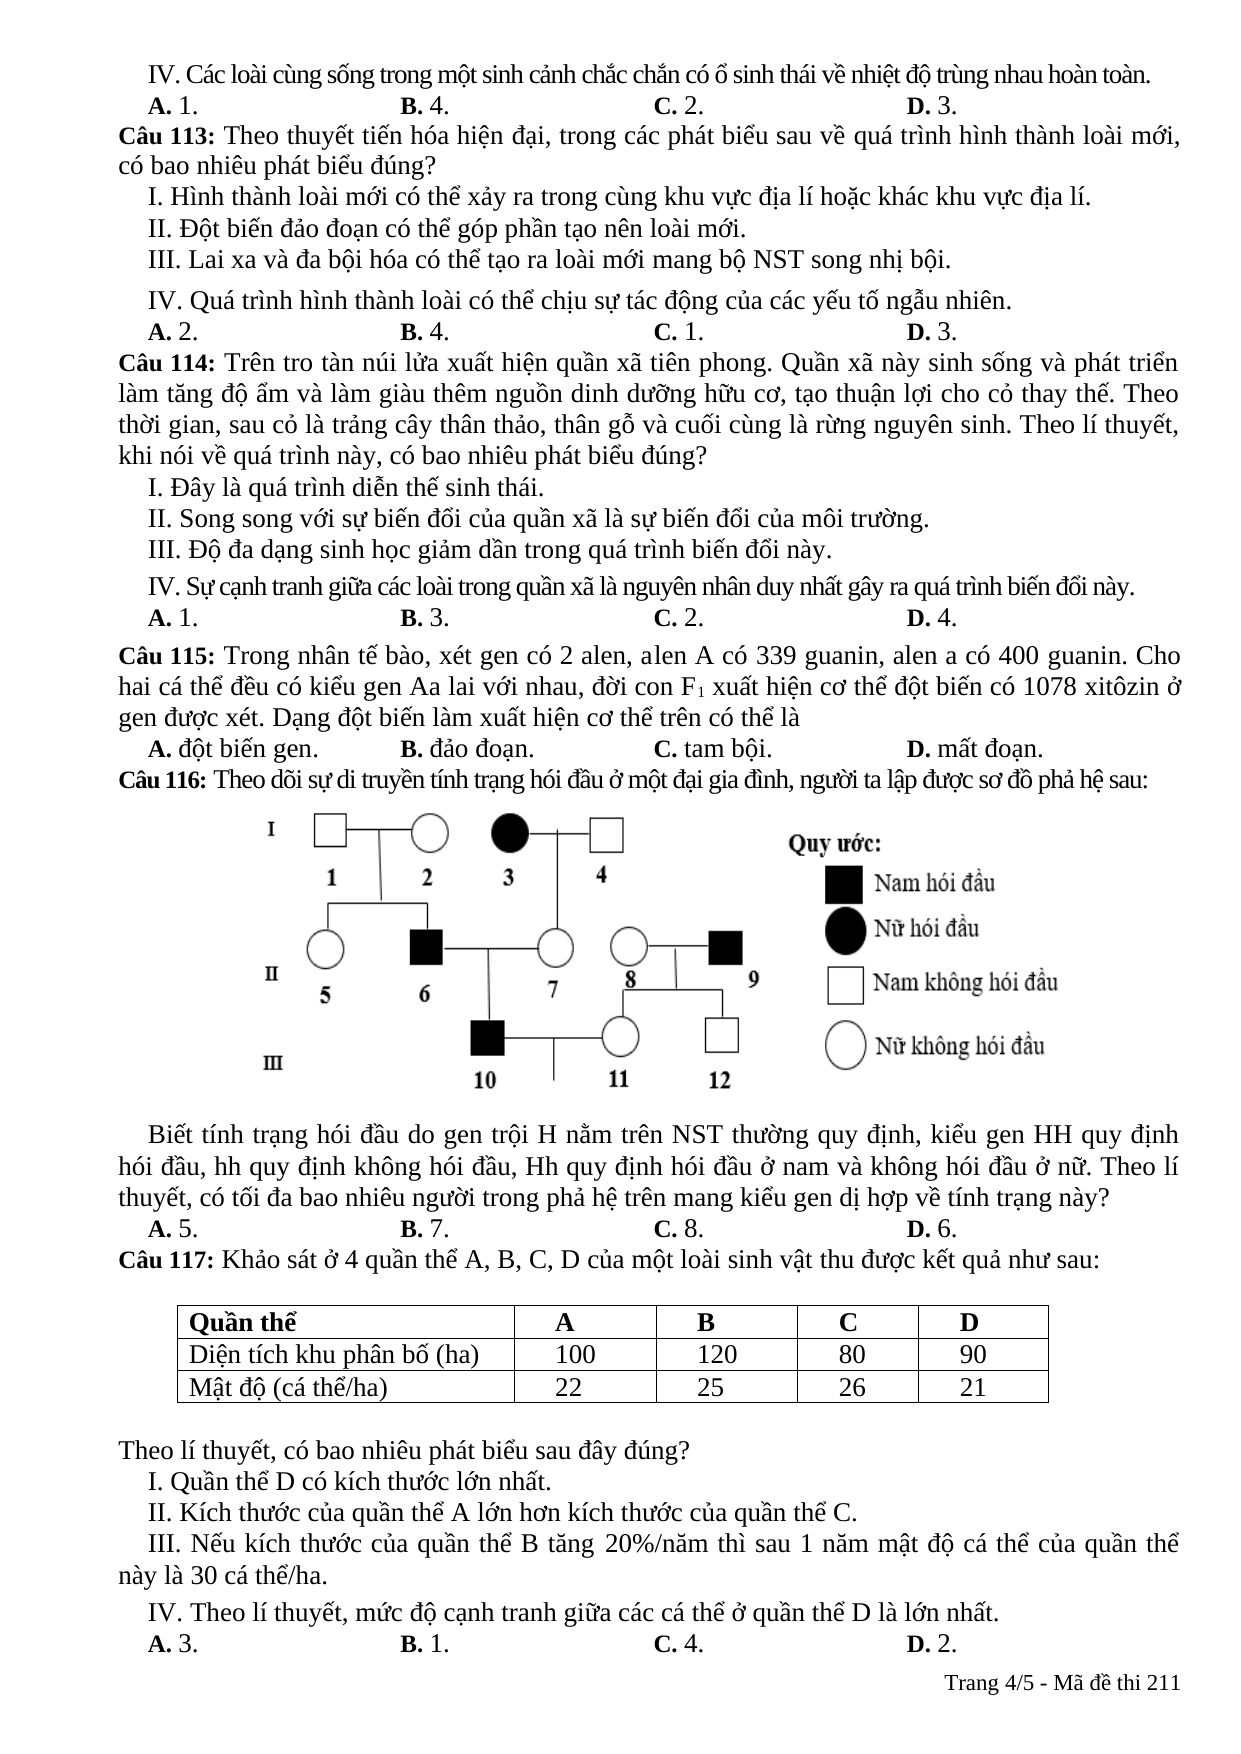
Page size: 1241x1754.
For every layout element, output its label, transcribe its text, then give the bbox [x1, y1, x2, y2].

text Câu 114: Trên tro tàn núi lửa xuất hiện quần xã tiên phong. Quần xã này sinh sống và phát triển làm tăng độ ẩm và làm giàu thêm nguồn dinh dưỡng hữu cơ, tạo thuận lợi cho cỏ thay thế. Theo thời gian, sau cỏ là trảng cây thân thảo, thân gỗ và cuối cùng là rừng nguyên sinh. Theo lí thuyết, khi nói về quá trình này, có bao nhiêu phát biểu đúng? [118, 346, 1181, 471]
table_cell 120 [657, 1339, 797, 1370]
table_cell 26 [798, 1371, 918, 1402]
text A. 5. B. 7. C. 8. D. 6. [118, 1212, 1181, 1243]
text II. Song song với sự biến đổi của quần xã là sự biến đổi của môi trường. [118, 502, 1181, 533]
text Câu 113: Theo thuyết tiến hóa hiện đại, trong các phát biểu sau về quá trình hình thành loài mới, có bao nhiêu phát biểu đúng? [118, 121, 1181, 181]
table_cell Diện tích khu phân bố (ha) [178, 1339, 514, 1370]
text I. Quần thể D có kích thước lớn nhất. [118, 1465, 1181, 1496]
table_header C [798, 1306, 918, 1338]
text A. 1. B. 3. C. 2. D. 4. [118, 601, 1181, 633]
table_cell 22 [515, 1371, 656, 1402]
text I. Hình thành loài mới có thể xảy ra trong cùng khu vực địa lí hoặc khác khu vực địa lí. [118, 181, 1181, 212]
text A. 1. B. 4. C. 2. D. 3. [118, 89, 1181, 121]
table_cell 80 [798, 1339, 918, 1370]
text Theo lí thuyết, có bao nhiêu phát biểu sau đây đúng? [118, 1434, 1181, 1465]
text III. Độ đa dạng sinh học giảm dần trong quá trình biến đổi này. [118, 533, 1181, 564]
text Câu 117: Khảo sát ở 4 quần thể A, B, C, D của một loài sinh vật thu được kết quả như sau: [118, 1243, 1181, 1274]
table_cell Mật độ (cá thể/ha) [178, 1371, 514, 1402]
table_header A [515, 1306, 656, 1338]
text A. 2. B. 4. C. 1. D. 3. [118, 315, 1181, 346]
text II. Đột biến đảo đoạn có thể góp phần tạo nên loài mới. [118, 212, 1181, 243]
table_cell 90 [919, 1339, 1048, 1370]
table_header B [657, 1306, 797, 1338]
text Câu 115: Trong nhân tế bào, xét gen có 2 alen, alen A có 339 guanin, alen a có 400 guanin. Cho hai cá thể đều có kiểu gen Aa lai với nhau, đời con F1 xuất hiện cơ thể đột biến có 1078 xitôzin ở gen được xét. Dạng đột biến làm xuất hiện cơ thể trên có thể là [118, 639, 1181, 732]
text Câu 116: Theo dõi sự di truyền tính trạng hói đầu ở một đại gia đình, người ta lập được sơ đồ phả hệ sau: [118, 763, 1181, 794]
text Biết tính trạng hói đầu do gen trội H nằm trên NST thường quy định, kiểu gen HH quy định hói đầu, hh quy định không hói đầu, Hh quy định hói đầu ở nam và không hói đầu ở nữ. Theo lí thuyết, có tối đa bao nhiêu người trong phả hệ trên mang kiểu gen dị hợp về tính trạng này? [118, 1118, 1181, 1212]
text IV. Các loài cùng sống trong một sinh cảnh chắc chắn có ổ sinh thái về nhiệt độ trùng nhau hoàn toàn. [118, 58, 1181, 89]
text III. Lai xa và đa bội hóa có thể tạo ra loài mới mang bộ NST song nhị bội. [118, 243, 1181, 274]
text IV. Theo lí thuyết, mức độ cạnh tranh giữa các cá thể ở quần thể D là lớn nhất. [118, 1596, 1181, 1627]
table_header Quần thể [178, 1306, 514, 1338]
text III. Nếu kích thước của quần thể B tăng 20%/năm thì sau 1 năm mật độ cá thể của quần thể này là 30 cá thể/ha. [118, 1528, 1181, 1590]
text A. đột biến gen. B. đảo đoạn. C. tam bội. D. mất đoạn. [118, 732, 1181, 763]
text A. 3. B. 1. C. 4. D. 2. [118, 1627, 1181, 1658]
text IV. Quá trình hình thành loài có thể chịu sự tác động của các yếu tố ngẫu nhiên. [118, 284, 1181, 315]
text IV. Sự cạnh tranh giữa các loài trong quần xã là nguyên nhân duy nhất gây ra quá trình biến đổi này. [118, 570, 1181, 601]
table_cell 25 [657, 1371, 797, 1402]
picture [240, 795, 1079, 1107]
table_cell 100 [515, 1339, 656, 1370]
table_header D [919, 1306, 1048, 1338]
text I. Đây là quá trình diễn thế sinh thái. [118, 471, 1181, 502]
text II. Kích thước của quần thể A lớn hơn kích thước của quần thể C. [118, 1496, 1181, 1528]
table_cell 21 [919, 1371, 1048, 1402]
